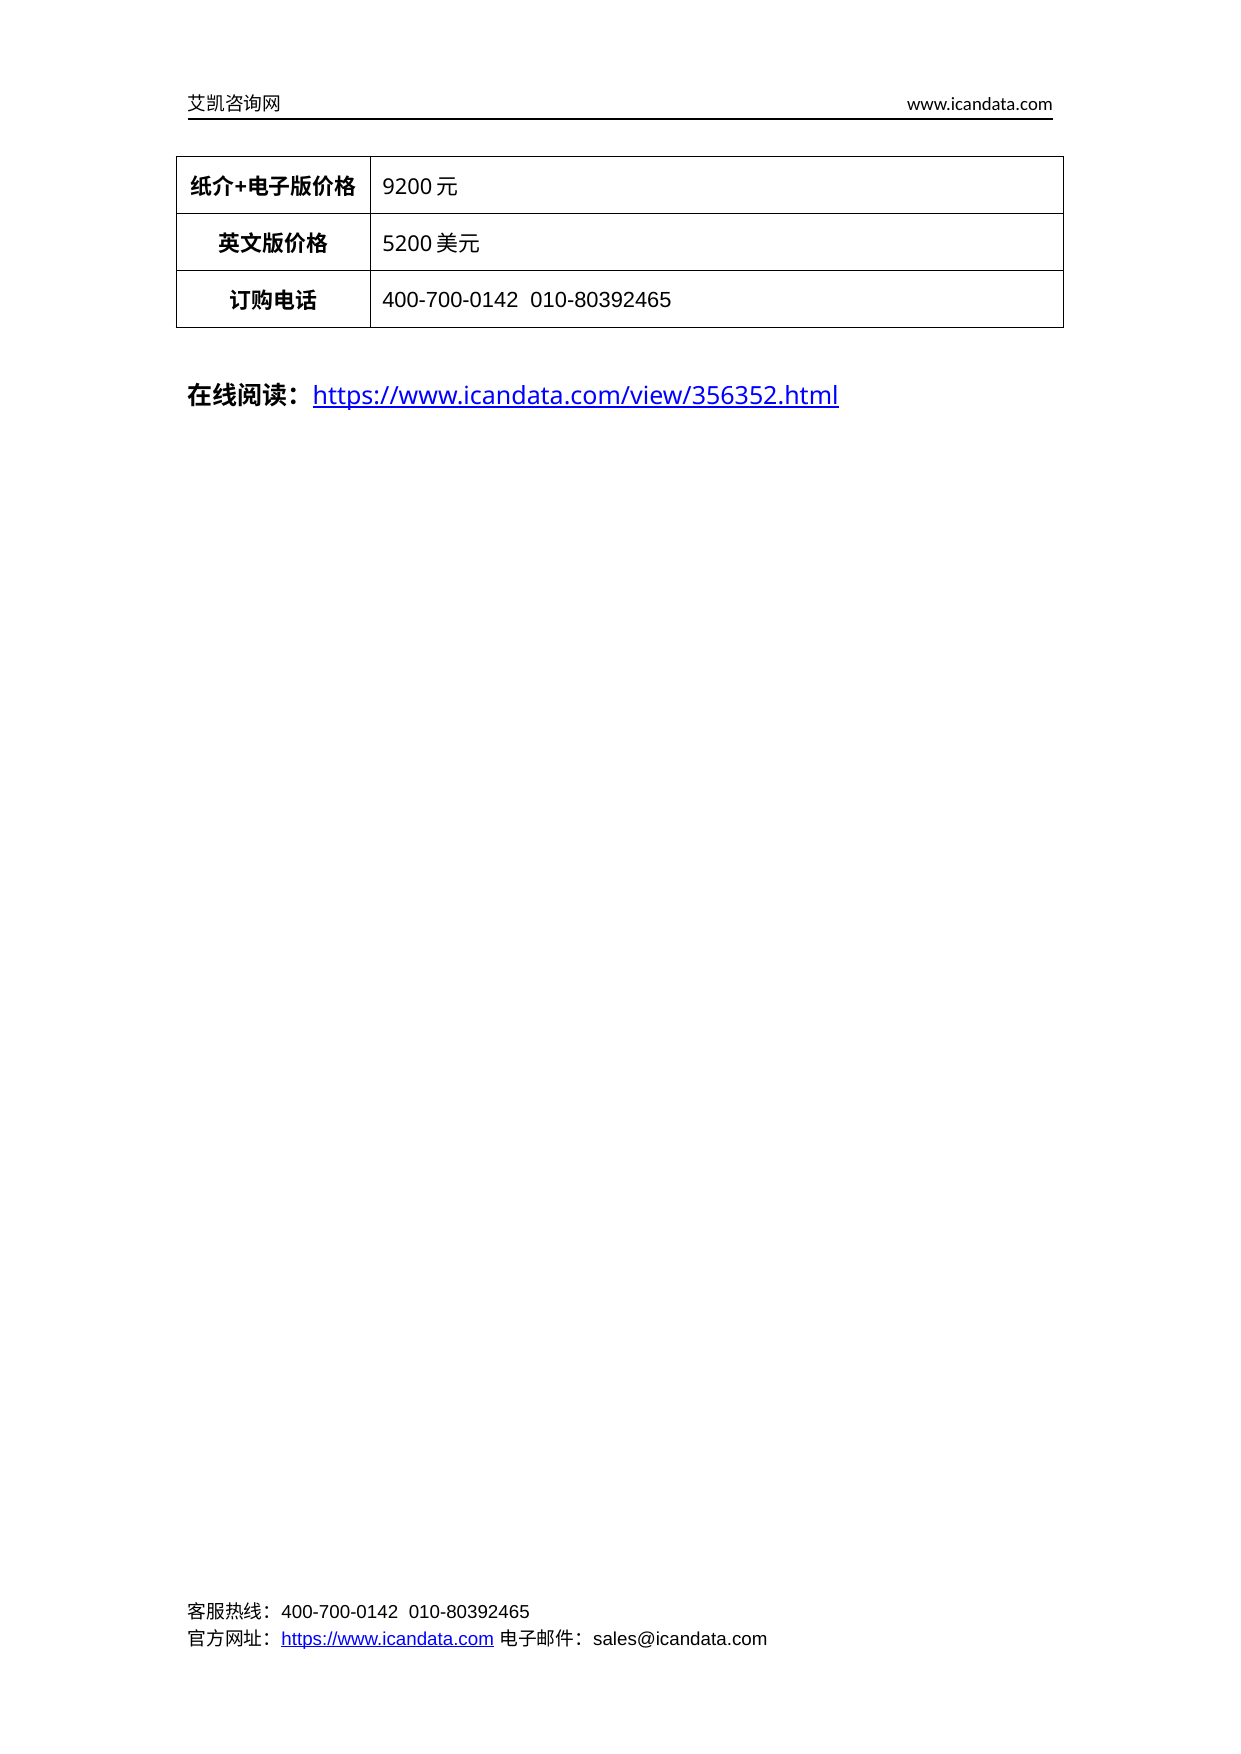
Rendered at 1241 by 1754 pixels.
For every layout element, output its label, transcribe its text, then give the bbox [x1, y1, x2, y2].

table_cell 订购电话 [177, 271, 370, 327]
table_cell 9200元 [371, 157, 1063, 213]
table_cell 5200美元 [371, 214, 1063, 270]
table_cell 英文版价格 [177, 214, 370, 270]
table_cell 400-700-0142 010-80392465 [371, 271, 1063, 327]
text 在线阅读：https://www.icandata.com/view/356352.html [187, 361, 1053, 426]
table_cell 纸介+电子版价格 [177, 157, 370, 213]
